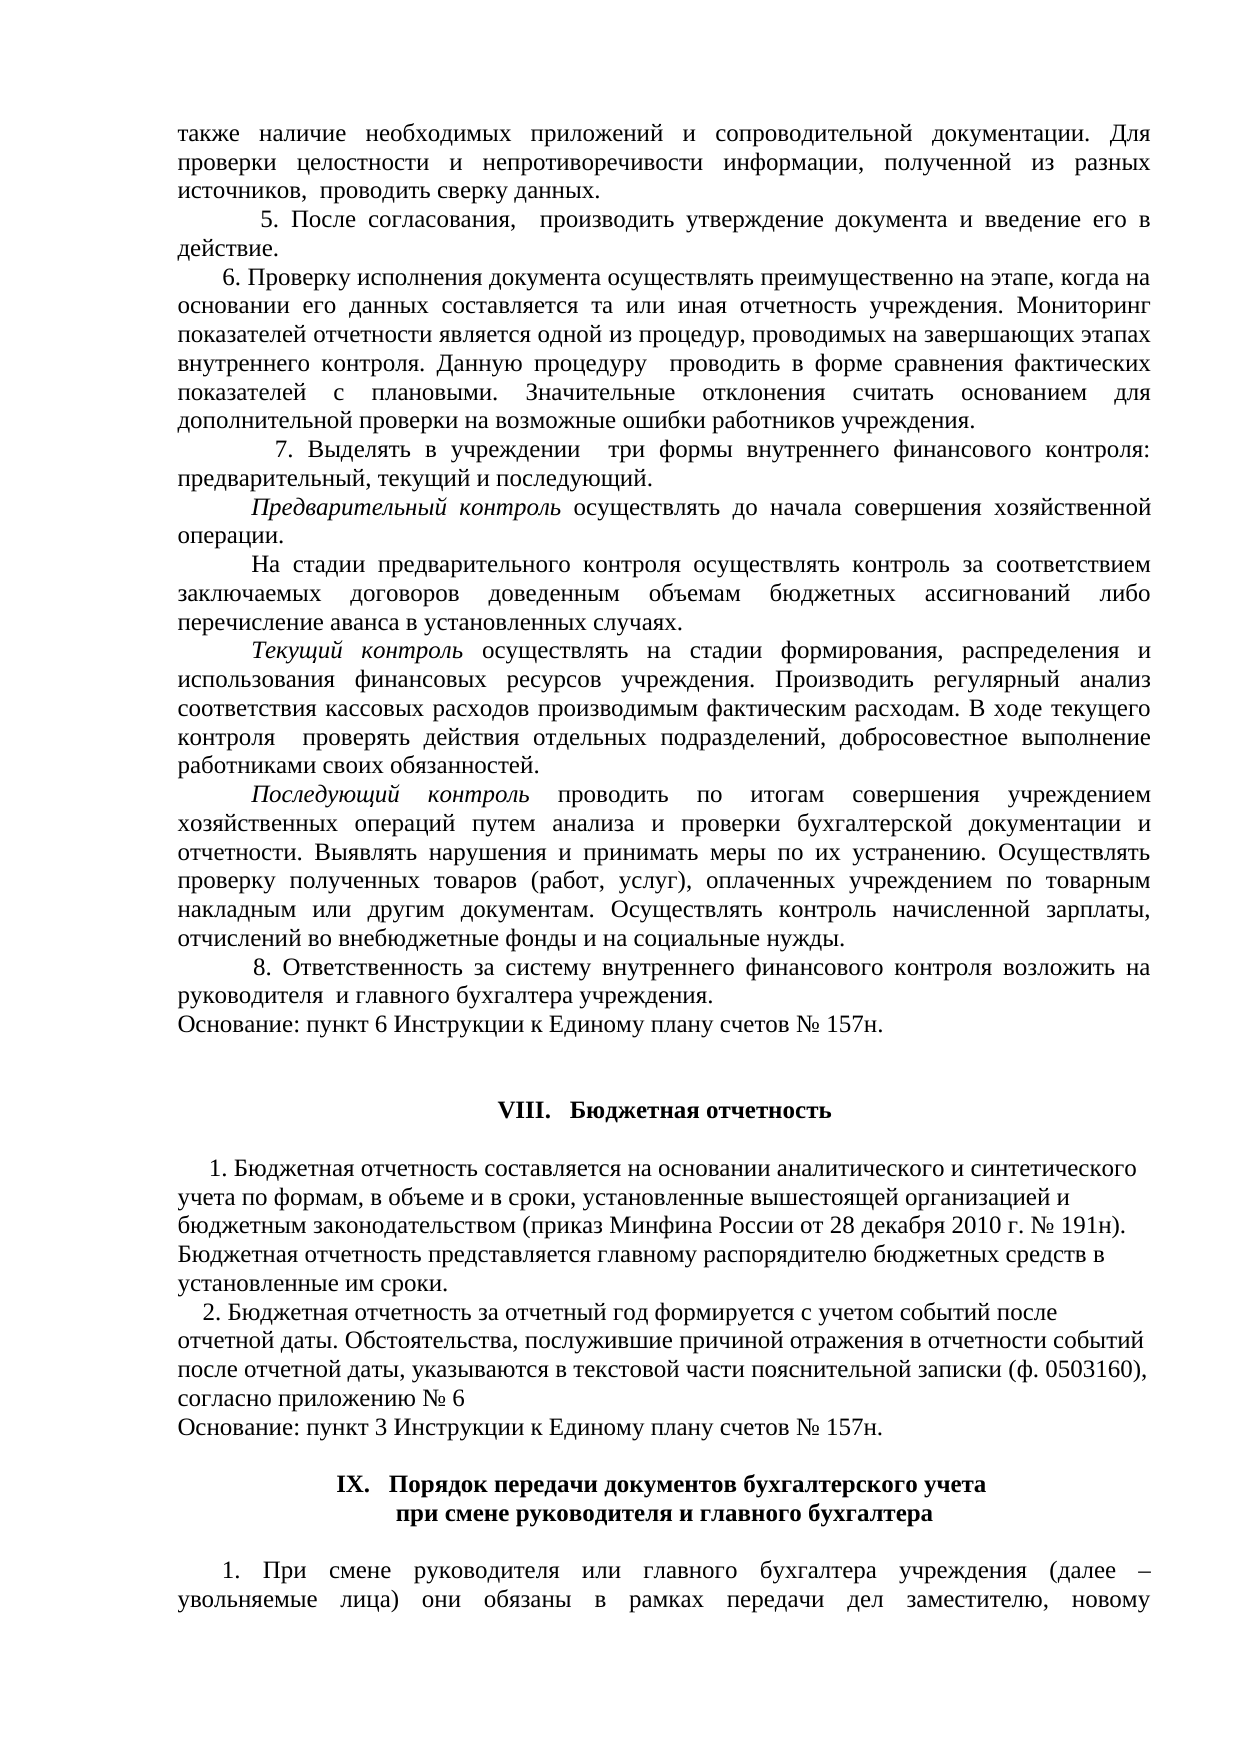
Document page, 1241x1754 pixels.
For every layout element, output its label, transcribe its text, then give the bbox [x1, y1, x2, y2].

text Предварительный контроль осуществлять до начала совершения хозяйственной операции. [177, 492, 1152, 549]
text 8. Ответственность за систему внутреннего финансового контроля возложить на руководителя и главного бухгалтера учреждения. [177, 952, 1152, 1009]
text Текущий контроль осуществлять на стадии формирования, распределения и использования финансовых ресурсов учреждения. Производить регулярный анализ соответствия кассовых расходов производимым фактическим расходам. В ходе текущего контроля проверять действия отдельных подразделений, добросовестное выполнение работниками своих обязанностей. [177, 636, 1152, 779]
text На стадии предварительного контроля осуществлять контроль за соответствием заключаемых договоров доведенным объемам бюджетных ассигнований либо перечисление аванса в установленных случаях. [177, 549, 1152, 636]
text 6. Проверку исполнения документа осуществлять преимущественно на этапе, когда на основании его данных составляется та или иная отчетность учреждения. Мониторинг показателей отчетности является одной из процедур, проводимых на завершающих этапах внутреннего контроля. Данную процедуру проводить в форме сравнения фактических показателей с плановыми. Значительные отклонения считать основанием для дополнительной проверки на возможные ошибки работников учреждения. [177, 262, 1152, 434]
text 5. После согласования, производить утверждение документа и введение его в действие. [177, 204, 1152, 262]
text Последующий контроль проводить по итогам совершения учреждением хозяйственных операций путем анализа и проверки бухгалтерской документации и отчетности. Выявлять нарушения и принимать меры по их устранению. Осуществлять проверку полученных товаров (работ, услуг), оплаченных учреждением по товарным накладным или другим документам. Осуществлять контроль начисленной зарплаты, отчислений во внебюджетные фонды и на социальные нужды. [177, 779, 1152, 952]
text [177, 1556, 1152, 1613]
text VIII. Бюджетная отчетность [177, 1096, 1152, 1124]
text 7. Выделять в учреждении три формы внутреннего финансового контроля: предварительный, текущий и последующий. [177, 434, 1152, 492]
text IX. Порядок передачи документов бухгалтерского учета при смене руководителя и главного бухгалтера [177, 1469, 1152, 1527]
text Основание: пункт 6 Инструкции к Единому плану счетов № 157н. [177, 1009, 1152, 1038]
text 2. Бюджетная отчетность за отчетный год формируется с учетом событий после отчетной даты. Обстоятельства, послужившие причиной отражения в отчетности событий после отчетной даты, указываются в текстовой части пояснительной записки (ф. 0503160), согласно приложению № 6 Основание: пункт 3 Инструкции к Единому плану счетов № 157н. [177, 1297, 1152, 1441]
text 1. Бюджетная отчетность составляется на основании аналитического и синтетического учета по формам, в объеме и в сроки, установленные вышестоящей организацией и бюджетным законодательством (приказ Минфина России от 28 декабря 2010 г. № 191н). Бюджетная отчетность представляется главному распорядителю бюджетных средств в установленные им сроки. [177, 1153, 1152, 1297]
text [177, 118, 1152, 204]
